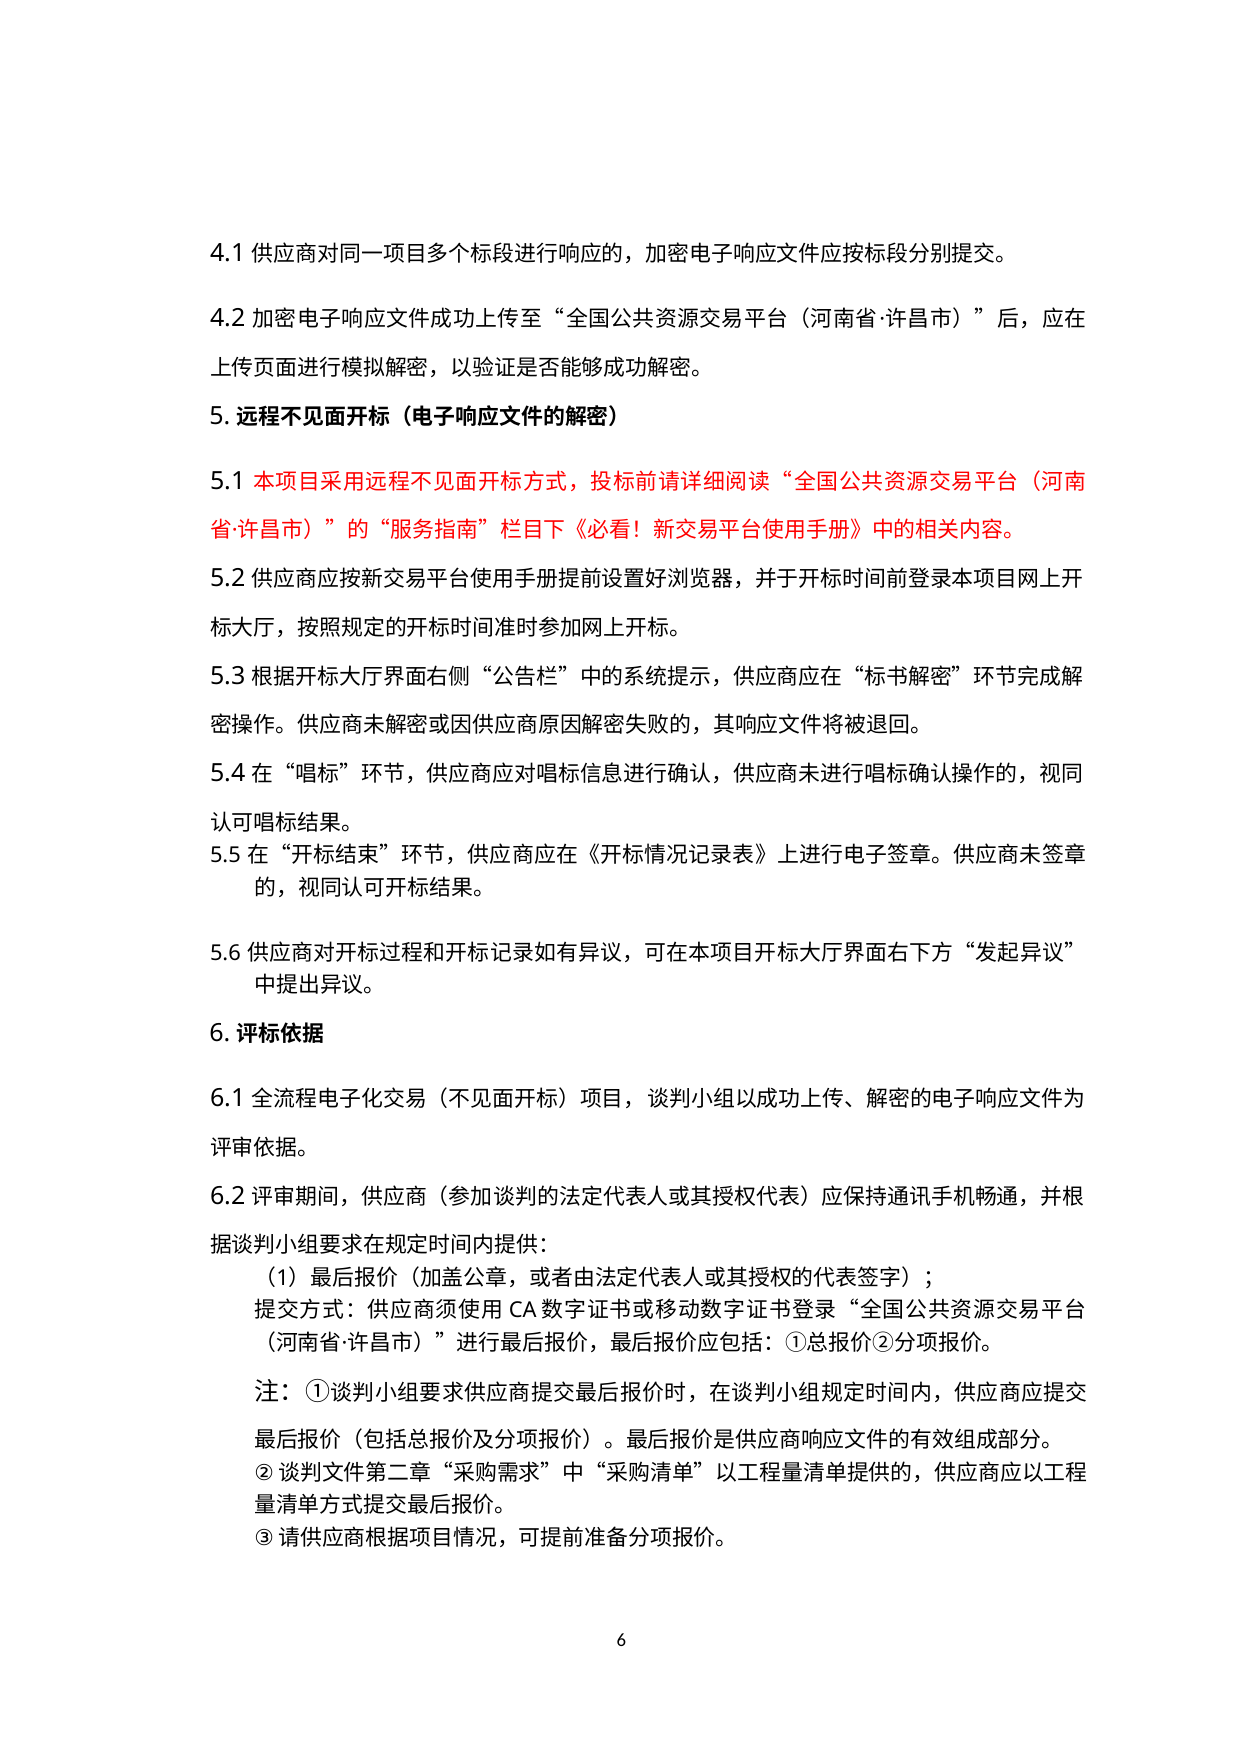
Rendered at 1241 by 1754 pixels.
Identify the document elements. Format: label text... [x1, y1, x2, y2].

list 4.1 供应商对同一项目多个标段进行响应的，加密电子响应文件应按标段分别提交。 [210, 219, 1087, 284]
text ②谈判文件第二章“采购需求”中“采购清单”以工程量清单提供的，供应商应以工程量清单方式提交最后报价。 [254, 1454, 1088, 1519]
text 注：①谈判小组要求供应商提交最后报价时，在谈判小组规定时间内，供应商应提交最后报价（包括总报价及分项报价）。最后报价是供应商响应文件的有效组成部分。 [254, 1357, 1088, 1454]
list 5.4 在“唱标”环节，供应商应对唱标信息进行确认，供应商未进行唱标确认操作的，视同认可唱标结果。 [210, 739, 1087, 837]
text ③请供应商根据项目情况，可提前准备分项报价。 [254, 1519, 1088, 1552]
list 6.2 评审期间，供应商（参加谈判的法定代表人或其授权代表）应保持通讯手机畅通，并根据谈判小组要求在规定时间内提供： [210, 1162, 1087, 1259]
text （1）最后报价（加盖公章，或者由法定代表人或其授权的代表签字）； [165, 1259, 1087, 1292]
list 5.2 供应商应按新交易平台使用手册提前设置好浏览器，并于开标时间前登录本项目网上开标大厅，按照规定的开标时间准时参加网上开标。 [210, 544, 1087, 642]
text 提交方式：供应商须使用CA数字证书或移动数字证书登录“全国公共资源交易平台（河南省·许昌市）”进行最后报价，最后报价应包括：①总报价②分项报价。 [254, 1292, 1087, 1357]
list 5.3 根据开标大厅界面右侧“公告栏”中的系统提示，供应商应在“标书解密”环节完成解密操作。供应商未解密或因供应商原因解密失败的，其响应文件将被退回。 [210, 642, 1087, 739]
list 5.1 本项目采用远程不见面开标方式，投标前请详细阅读“全国公共资源交易平台（河南省·许昌市）”的“服务指南”栏目下《必看！新交易平台使用手册》中的相关内容。 [210, 447, 1087, 544]
text 5.5 在“开标结束”环节，供应商应在《开标情况记录表》上进行电子签章。供应商未签章的，视同认可开标结果。 [210, 837, 1087, 902]
list 6. 评标依据 [209, 999, 1087, 1064]
list 5. 远程不见面开标（电子响应文件的解密） [209, 382, 1087, 447]
text 5.6 供应商对开标过程和开标记录如有异议，可在本项目开标大厅界面右下方“发起异议”中提出异议。 [210, 934, 1087, 999]
list 4.2 加密电子响应文件成功上传至“全国公共资源交易平台（河南省·许昌市）”后，应在上传页面进行模拟解密，以验证是否能够成功解密。 [210, 284, 1087, 382]
list 6.1 全流程电子化交易（不见面开标）项目，谈判小组以成功上传、解密的电子响应文件为评审依据。 [210, 1064, 1087, 1162]
